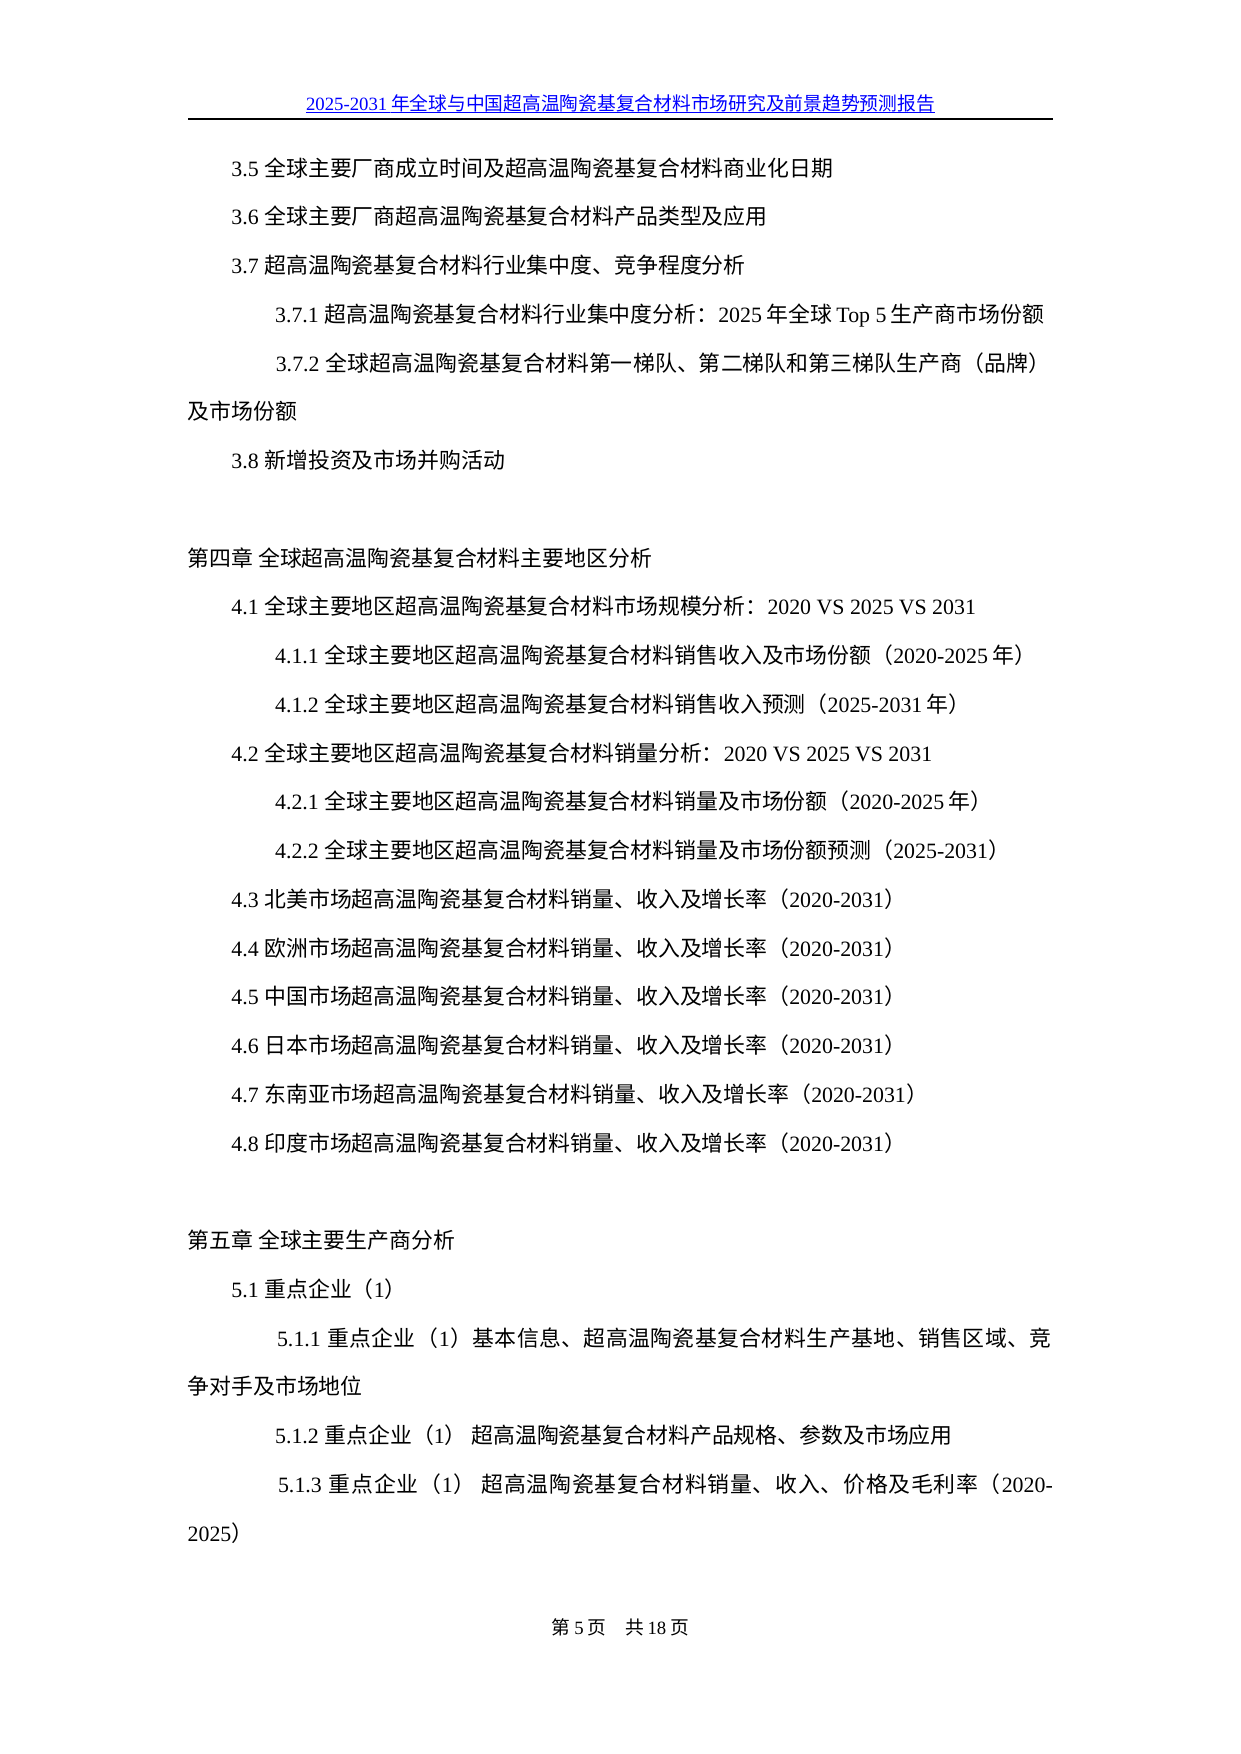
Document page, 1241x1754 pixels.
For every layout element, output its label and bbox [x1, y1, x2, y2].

text [187, 150, 1053, 1548]
